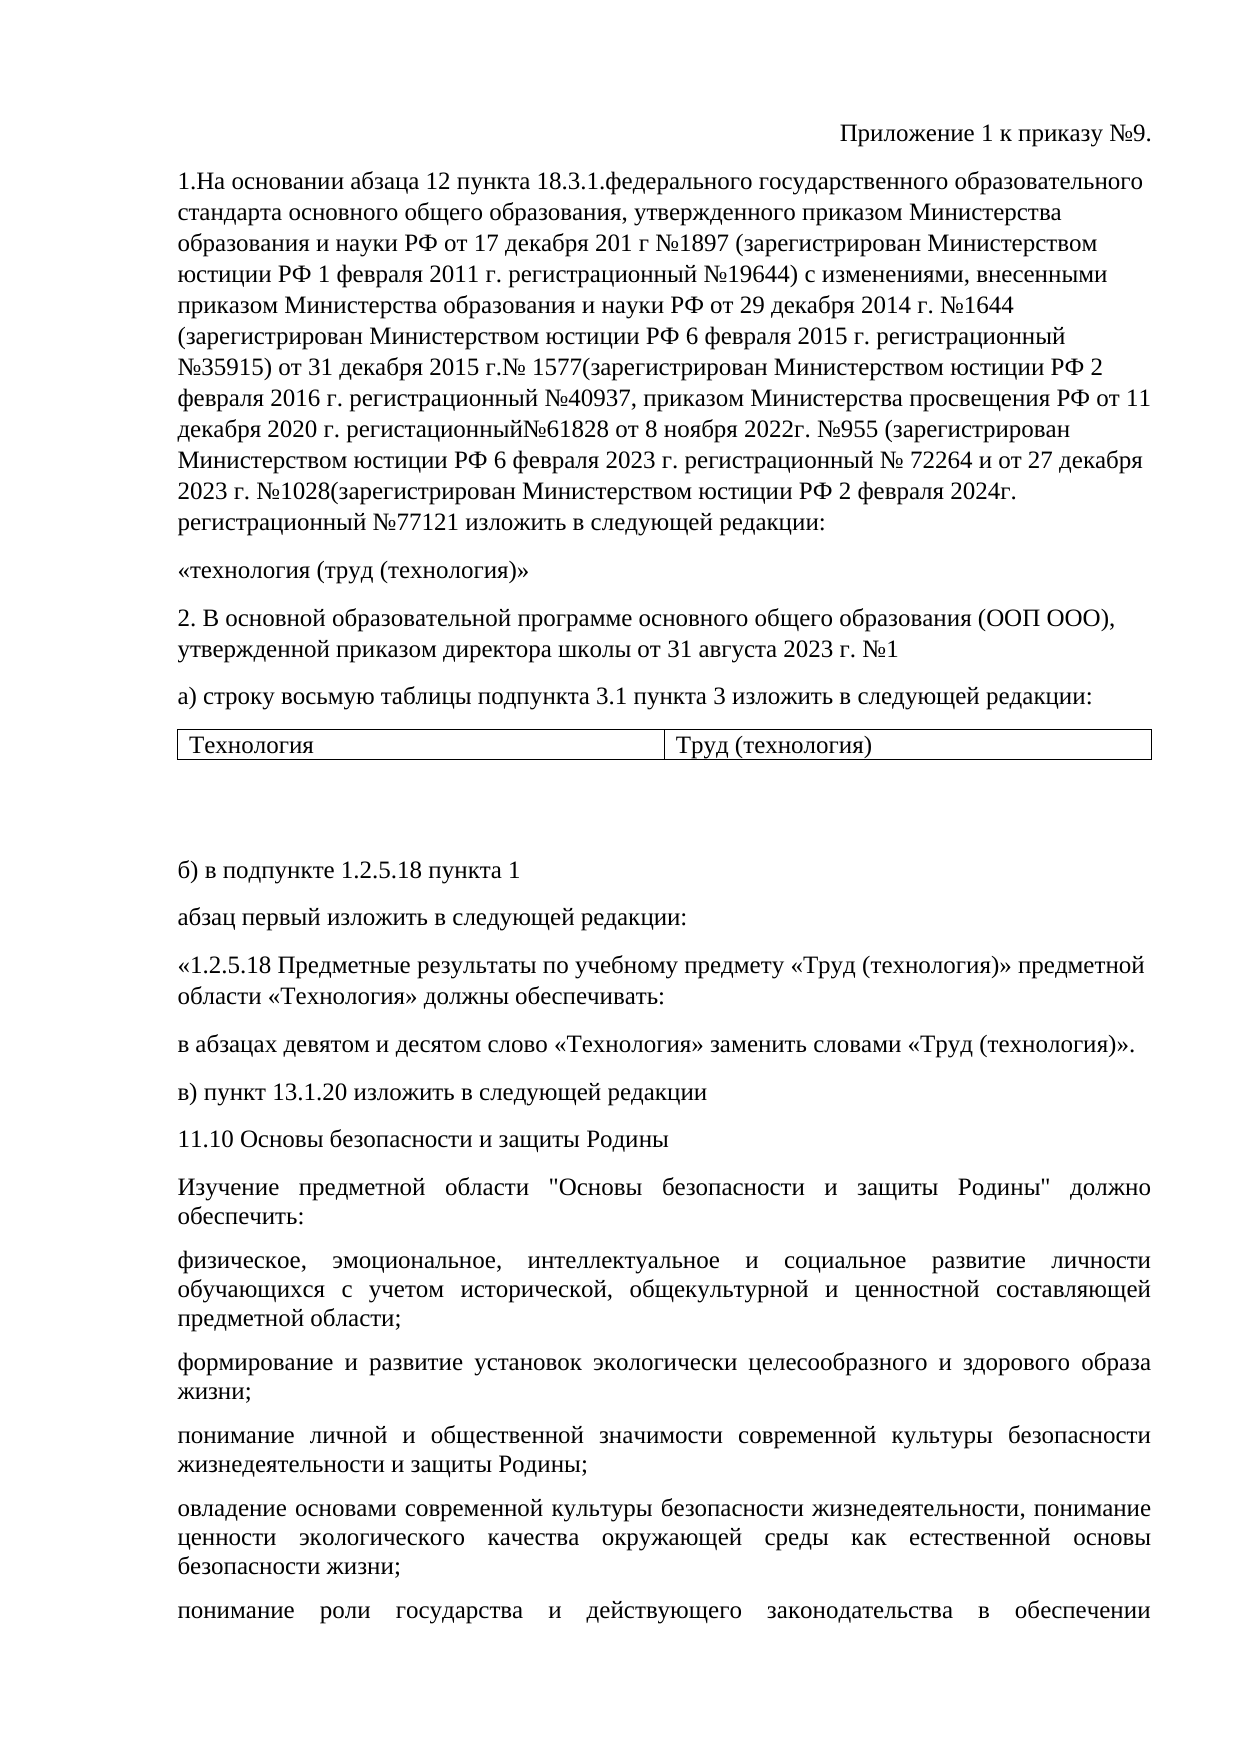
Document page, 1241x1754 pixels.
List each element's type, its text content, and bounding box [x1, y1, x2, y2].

text в) пункт 13.1.20 изложить в следующей редакции [177, 1077, 1152, 1105]
text абзац первый изложить в следующей редакции: [177, 902, 1152, 931]
text «технология (труд (технология)» [177, 555, 1152, 584]
text физическое, эмоциональное, интеллектуальное и социальное развитие личности обучающихся с учетом исторической, общекультурной и ценностной составляющей предметной области; [177, 1245, 1152, 1331]
text а) строку восьмую таблицы подпункта 3.1 пункта 3 изложить в следующей редакции: [177, 681, 1152, 710]
table_header Труд (технология) [665, 730, 1151, 759]
text в абзацах девятом и десятом слово «Технология» заменить словами «Труд (технология)». [177, 1029, 1152, 1058]
text «1.2.5.18 Предметные результаты по учебному предмету «Труд (технология)» предметной области «Технология» должны обеспечивать: [177, 950, 1152, 1010]
text Приложение 1 к приказу №9. [177, 118, 1152, 147]
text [177, 1595, 1152, 1624]
text понимание личной и общественной значимости современной культуры безопасности жизнедеятельности и защиты Родины; [177, 1420, 1152, 1478]
text формирование и развитие установок экологически целесообразного и здорового образа жизни; [177, 1347, 1152, 1404]
text 2. В основной образовательной программе основного общего образования (ООП ООО), утвержденной приказом директора школы от 31 августа 2023 г. №1 [177, 603, 1152, 662]
text овладение основами современной культуры безопасности жизнедеятельности, понимание ценности экологического качества окружающей среды как естественной основы безопасности жизни; [177, 1493, 1152, 1579]
text 1.На основании абзаца 12 пункта 18.3.1.федерального государственного образовательного стандарта основного общего образования, утвержденного приказом Министерства образования и науки РФ от 17 декабря 201 г №1897 (зарегистрирован Министерством юстиции РФ 1 февраля 2011 г. регистрационный №19644) с изменениями, внесенными приказом Министерства образования и науки РФ от 29 декабря 2014 г. №1644 (зарегистрирован Министерством юстиции РФ 6 февраля 2015 г. регистрационный №35915) от 31 декабря 2015 г.№ 1577(зарегистрирован Министерством юстиции РФ 2 февраля 2016 г. регистрационный №40937, приказом Министерства просвещения РФ от 11 декабря 2020 г. регистационный№61828 от 8 ноября 2022г. №955 (зарегистрирован Министерством юстиции РФ 6 февраля 2023 г. регистрационный № 72264 и от 27 декабря 2023 г. №1028(зарегистрирован Министерством юстиции РФ 2 февраля 2024г. регистрационный №77121 изложить в следующей редакции: [177, 166, 1152, 536]
text Изучение предметной области "Основы безопасности и защиты Родины" должно обеспечить: [177, 1172, 1152, 1229]
text 11.10 Основы безопасности и защиты Родины [177, 1124, 1152, 1153]
text б) в подпункте 1.2.5.18 пункта 1 [177, 855, 1152, 883]
table_header Технология [178, 730, 664, 759]
